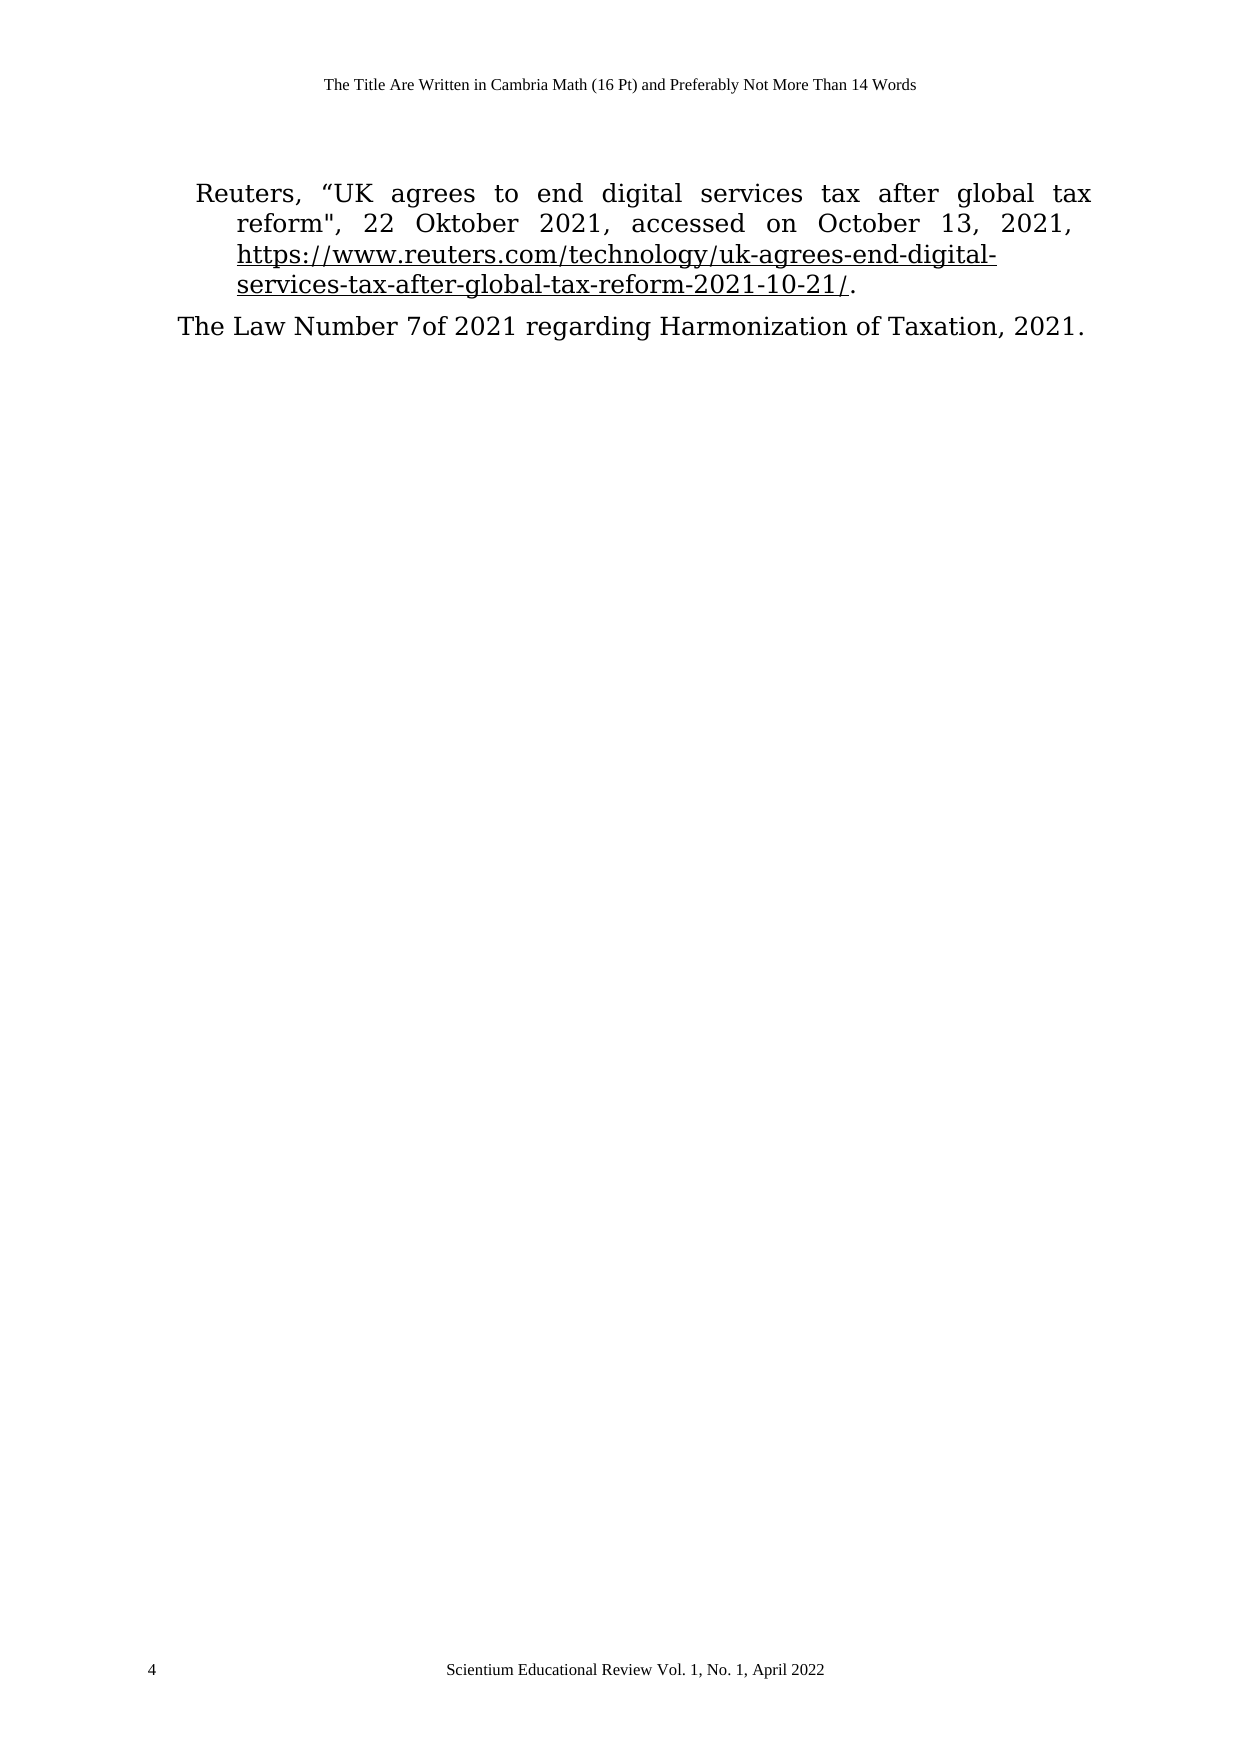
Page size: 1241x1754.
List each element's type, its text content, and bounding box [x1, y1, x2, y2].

list Reuters, “UK agrees to end digital services tax after global tax reform", 22 Oktober 2021, accessed on October 13, 2021, https://www.reuters.com/technology/uk-agrees-end-digital-services-tax-after-global-tax-reform-2021-10-21/. [177, 177, 1092, 298]
list The Law Number 7of 2021 regarding Harmonization of Taxation, 2021. [177, 311, 1092, 341]
